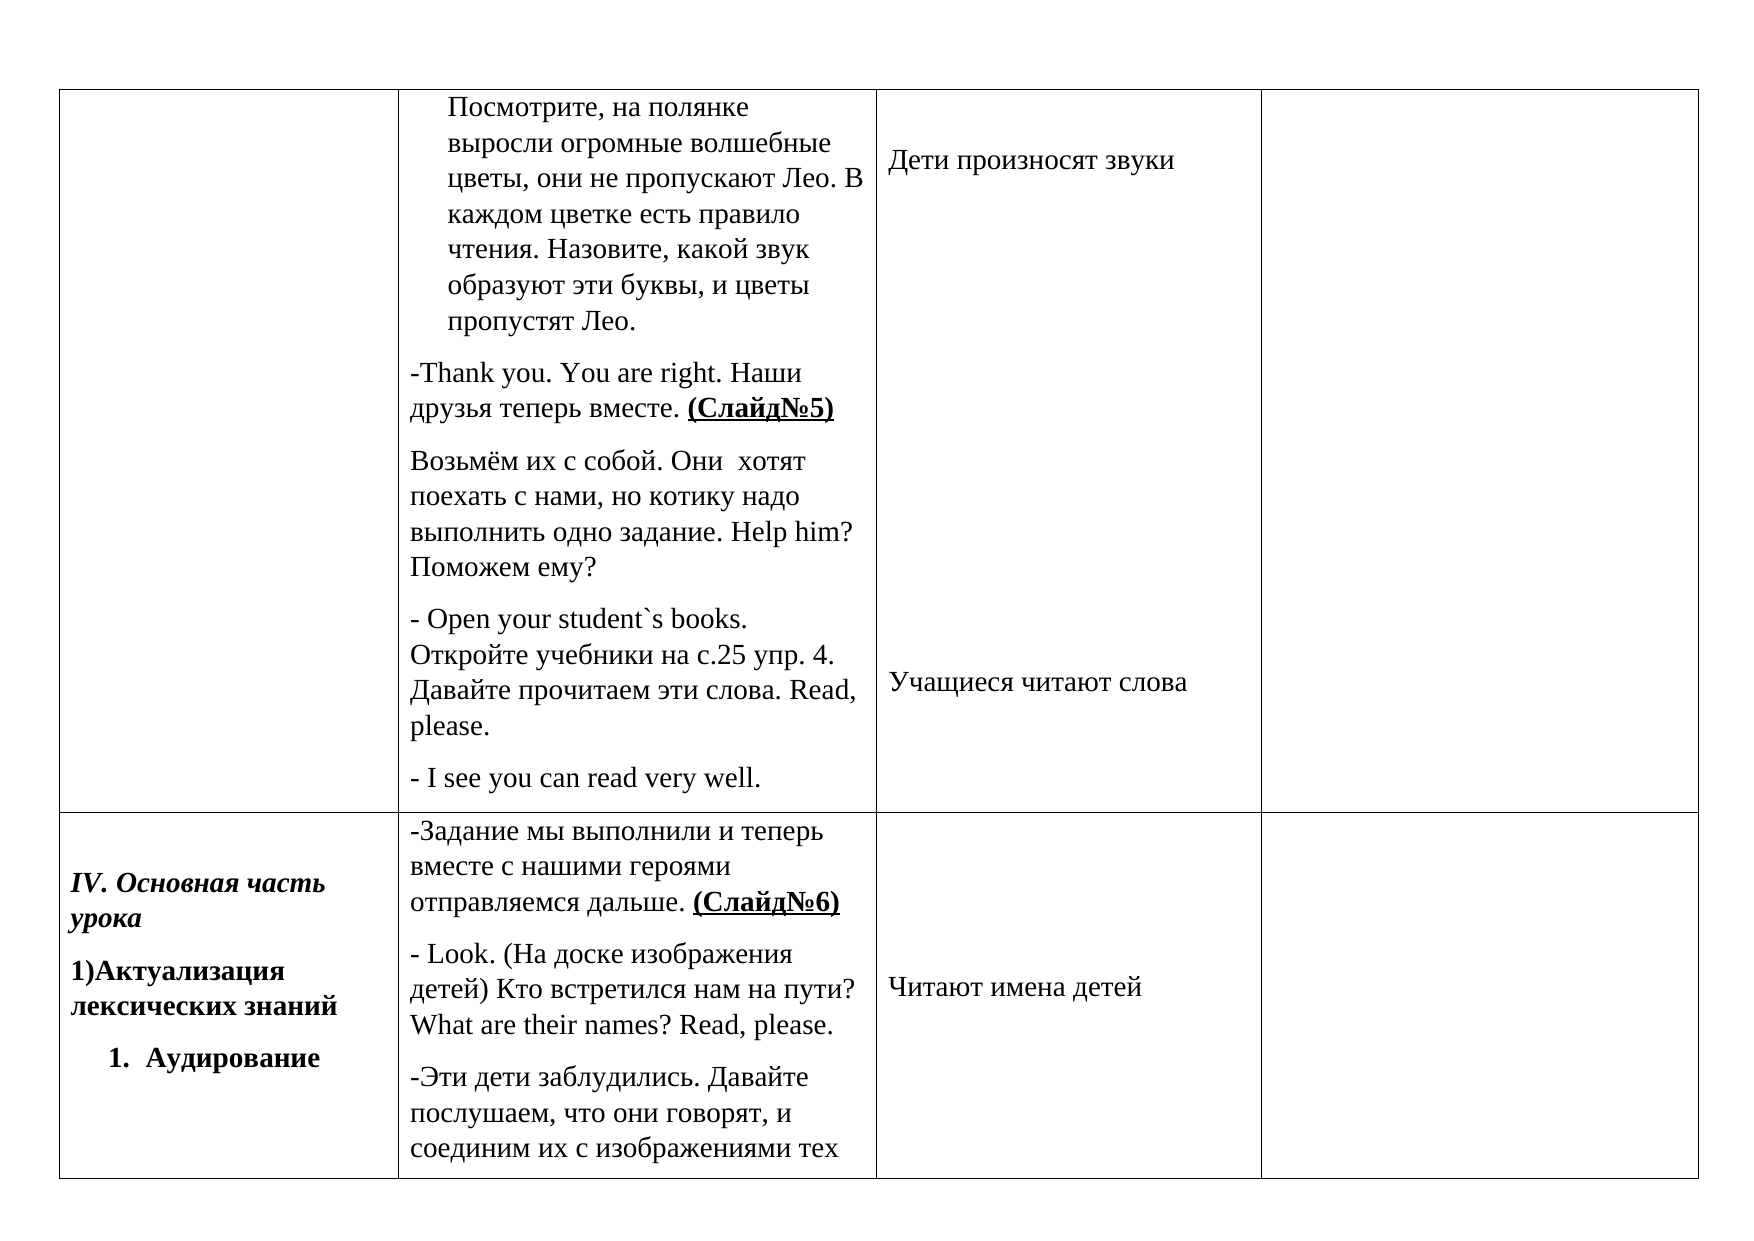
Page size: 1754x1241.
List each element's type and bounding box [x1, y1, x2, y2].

table_cell [399, 90, 876, 812]
table_cell [877, 813, 1261, 1178]
table_cell [60, 90, 398, 812]
table_cell [877, 90, 1261, 812]
table_cell [60, 813, 398, 1178]
table_cell [1262, 90, 1698, 812]
table_cell [1262, 813, 1698, 1178]
table_cell [399, 813, 876, 1178]
